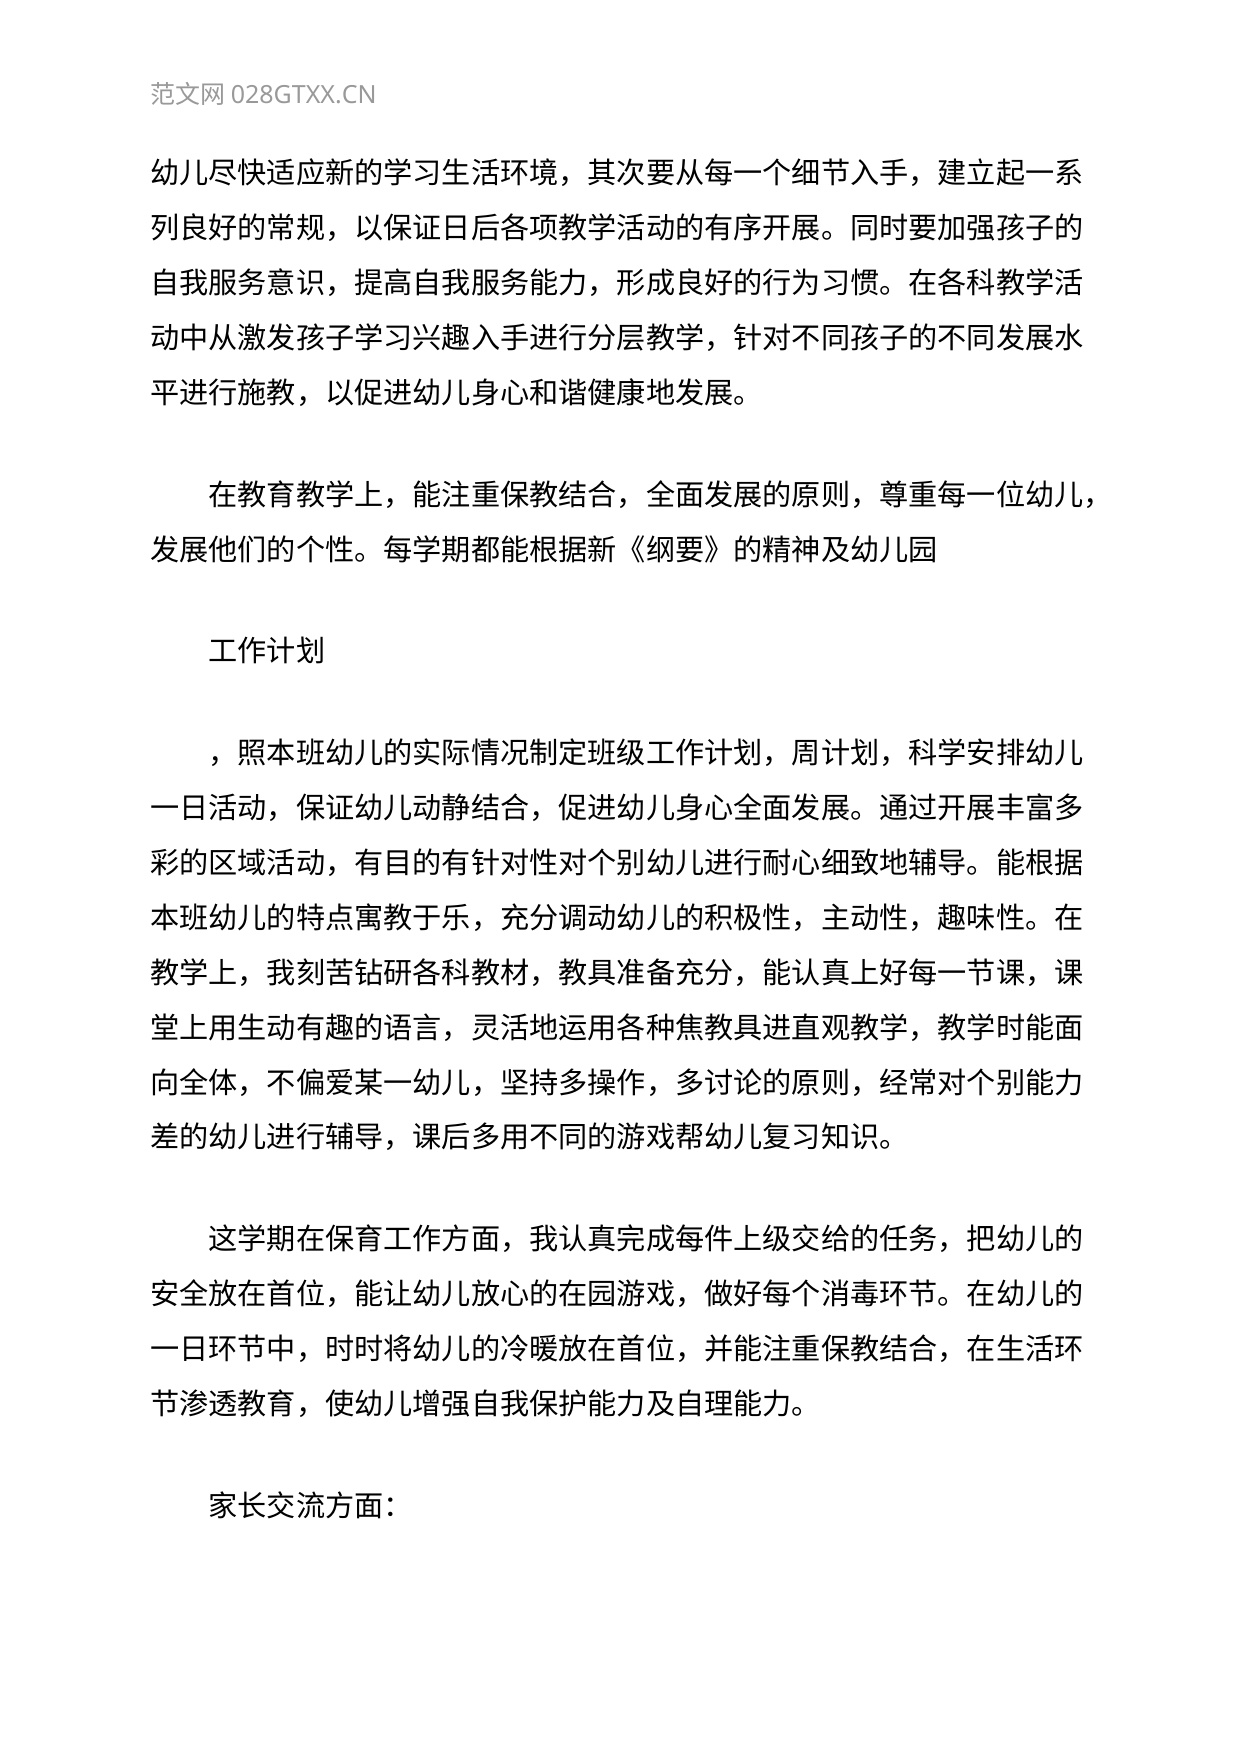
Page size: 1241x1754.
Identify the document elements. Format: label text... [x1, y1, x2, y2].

text 这学期在保育工作方面，我认真完成每件上级交给的任务，把幼儿的安全放在首位，能让幼儿放心的在园游戏，做好每个消毒环节。在幼儿的一日环节中，时时将幼儿的冷暖放在首位，并能注重保教结合，在生活环节渗透教育，使幼儿增强自我保护能力及自理能力。 [150, 1216, 1090, 1423]
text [150, 150, 1090, 412]
text ，照本班幼儿的实际情况制定班级工作计划，周计划，科学安排幼儿一日活动，保证幼儿动静结合，促进幼儿身心全面发展。通过开展丰富多彩的区域活动，有目的有针对性对个别幼儿进行耐心细致地辅导。能根据本班幼儿的特点寓教于乐，充分调动幼儿的积极性，主动性，趣味性。在教学上，我刻苦钻研各科教材，教具准备充分，能认真上好每一节课，课堂上用生动有趣的语言，灵活地运用各种焦教具进直观教学，教学时能面向全体，不偏爱某一幼儿，坚持多操作，多讨论的原则，经常对个别能力差的幼儿进行辅导，课后多用不同的游戏帮幼儿复习知识。 [150, 730, 1090, 1156]
text 工作计划 [150, 628, 1090, 670]
text 在教育教学上，能注重保教结合，全面发展的原则，尊重每一位幼儿，发展他们的个性。每学期都能根据新《纲要》的精神及幼儿园 [150, 471, 1090, 568]
text 家长交流方面： [150, 1482, 1090, 1524]
